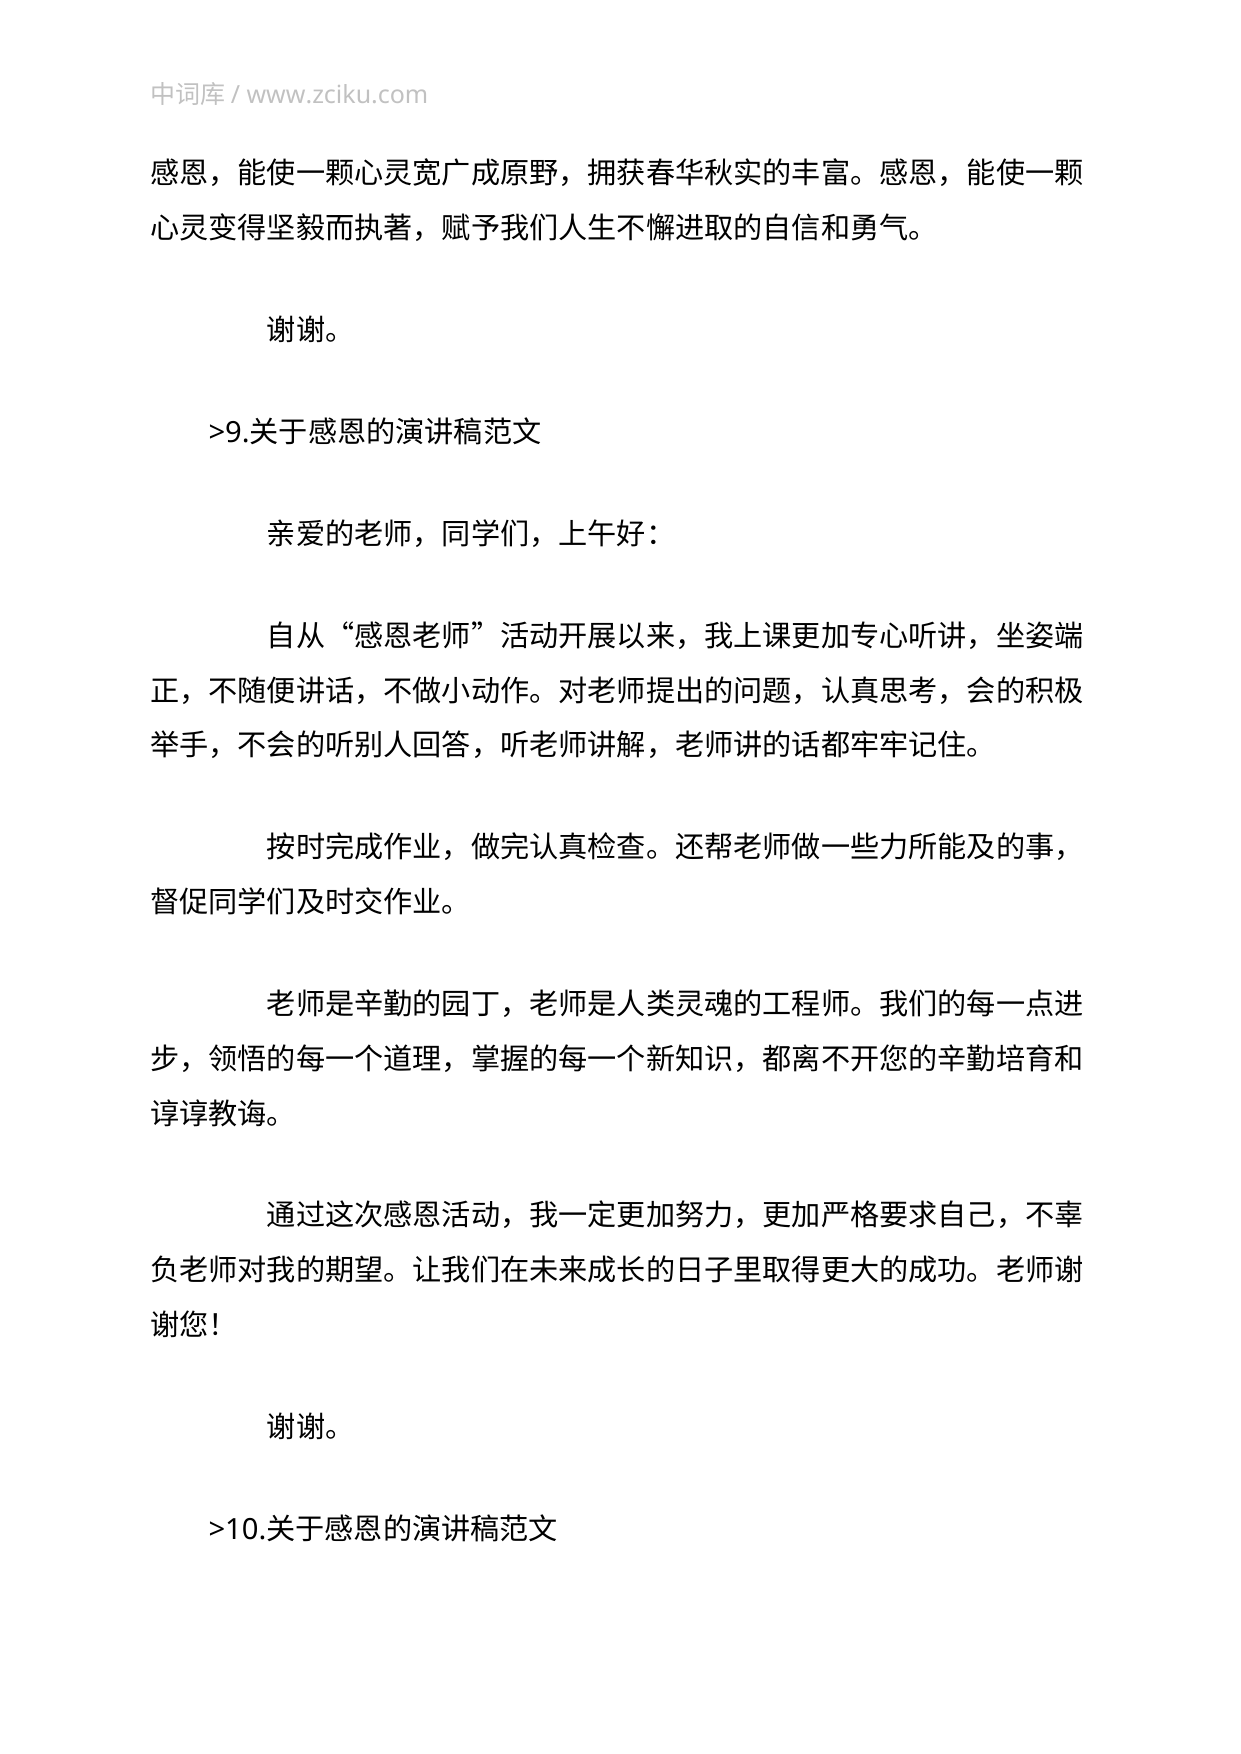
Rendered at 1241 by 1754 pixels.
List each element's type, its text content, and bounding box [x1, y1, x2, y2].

text 亲爱的老师，同学们，上午好： [150, 510, 1090, 553]
text >9.关于感恩的演讲稿范文 [150, 408, 1090, 451]
text >10.关于感恩的演讲稿范文 [150, 1505, 1090, 1548]
text 老师是辛勤的园丁，老师是人类灵魂的工程师。我们的每一点进步，领悟的每一个道理，掌握的每一个新知识，都离不开您的辛勤培育和谆谆教诲。 [150, 980, 1090, 1132]
text 谢谢。 [150, 307, 1090, 349]
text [150, 150, 1090, 247]
text 谢谢。 [150, 1403, 1090, 1446]
text 按时完成作业，做完认真检查。还帮老师做一些力所能及的事，督促同学们及时交作业。 [150, 824, 1090, 921]
text 通过这次感恩活动，我一定更加努力，更加严格要求自己，不辜负老师对我的期望。让我们在未来成长的日子里取得更大的成功。老师谢谢您！ [150, 1192, 1090, 1344]
text 自从“感恩老师”活动开展以来，我上课更加专心听讲，坐姿端正，不随便讲话，不做小动作。对老师提出的问题，认真思考，会的积极举手，不会的听别人回答，听老师讲解，老师讲的话都牢牢记住。 [150, 612, 1090, 764]
